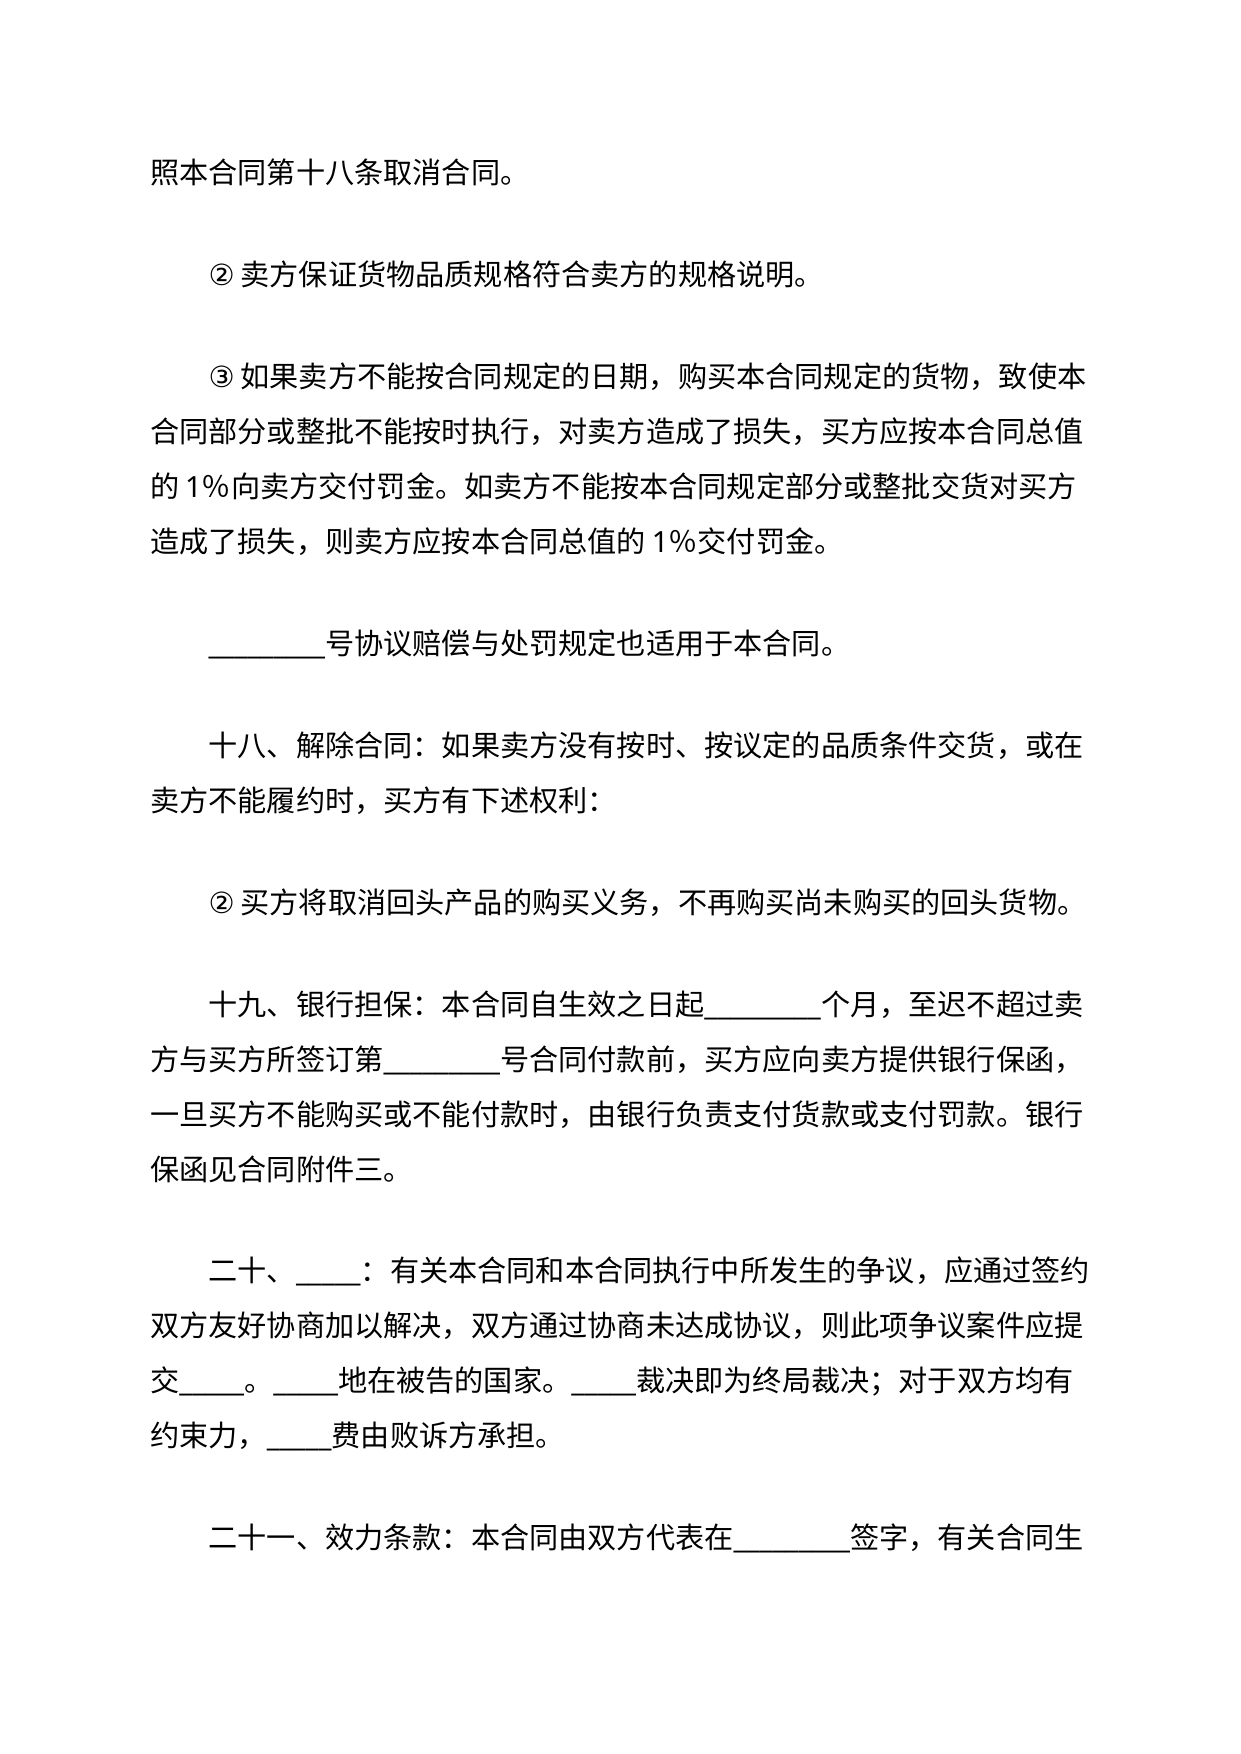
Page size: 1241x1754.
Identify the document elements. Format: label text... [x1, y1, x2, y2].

text 二十、_____：有关本合同和本合同执行中所发生的争议，应通过签约双方友好协商加以解决，双方通过协商未达成协议，则此项争议案件应提交_____。_____地在被告的国家。_____裁决即为终局裁决；对于双方均有约束力，_____费由败诉方承担。 [150, 1248, 1090, 1455]
text ③如果卖方不能按合同规定的日期，购买本合同规定的货物，致使本合同部分或整批不能按时执行，对卖方造成了损失，买方应按本合同总值的1％向卖方交付罚金。如卖方不能按本合同规定部分或整批交货对买方造成了损失，则卖方应按本合同总值的1％交付罚金。 [150, 354, 1090, 561]
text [150, 1515, 1090, 1557]
text ②卖方保证货物品质规格符合卖方的规格说明。 [150, 252, 1090, 294]
text _________号协议赔偿与处罚规定也适用于本合同。 [150, 621, 1090, 663]
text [150, 150, 1090, 192]
text 十八、解除合同：如果卖方没有按时、按议定的品质条件交货，或在卖方不能履约时，买方有下述权利： [150, 723, 1090, 820]
text ②买方将取消回头产品的购买义务，不再购买尚未购买的回头货物。 [150, 879, 1090, 922]
text 十九、银行担保：本合同自生效之日起_________个月，至迟不超过卖方与买方所签订第_________号合同付款前，买方应向卖方提供银行保函，一旦买方不能购买或不能付款时，由银行负责支付货款或支付罚款。银行保函见合同附件三。 [150, 981, 1090, 1188]
